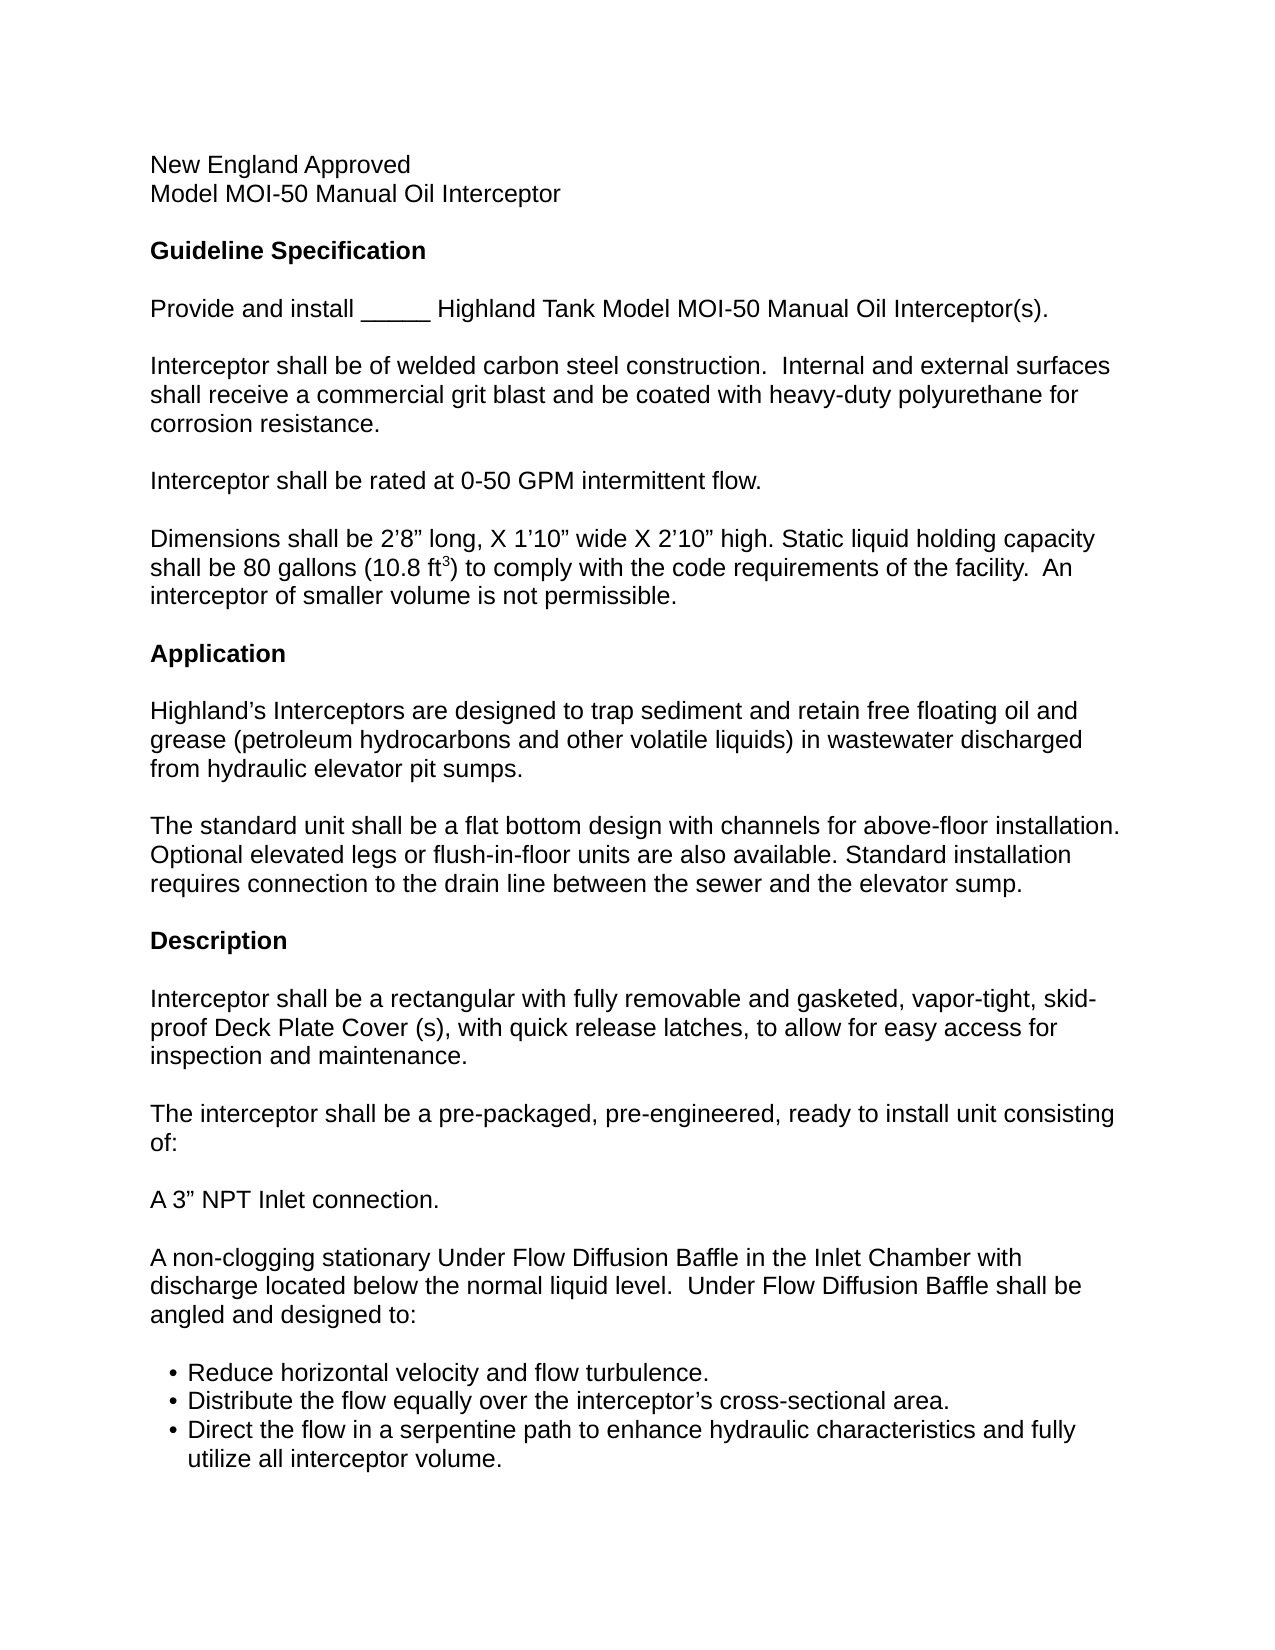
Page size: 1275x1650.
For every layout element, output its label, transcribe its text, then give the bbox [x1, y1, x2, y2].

text Interceptor shall be a rectangular with fully removable and gasketed, vapor-tight, skid-proof Deck Plate Cover (s), with quick release latches, to allow for easy access for inspection and maintenance. [150, 984, 1125, 1070]
subtitle Description [150, 926, 1125, 955]
text Model MOI-50 Manual Oil Interceptor [150, 179, 1125, 207]
text The standard unit shall be a flat bottom design with channels for above-floor installation. Optional elevated legs or flush-in-floor units are also available. Standard installation requires connection to the drain line between the sewer and the elevator sump. [150, 811, 1125, 897]
text A non-clogging stationary Under Flow Diffusion Baffle in the Inlet Chamber with discharge located below the normal liquid level. Under Flow Diffusion Baffle shall be angled and designed to: [150, 1242, 1125, 1329]
list Direct the flow in a serpentine path to enhance hydraulic characteristics and fully utilize all interceptor volume. [169, 1415, 1125, 1472]
list Distribute the flow equally over the interceptor’s cross-sectional area. [169, 1386, 1125, 1415]
subtitle Application [150, 639, 1125, 667]
text Provide and install _____ Highland Tank Model MOI-50 Manual Oil Interceptor(s). [150, 294, 1125, 322]
text Interceptor shall be rated at 0-50 GPM intermittent flow. [150, 466, 1125, 495]
text The interceptor shall be a pre-packaged, pre-engineered, ready to install unit consisting of: [150, 1099, 1125, 1156]
text Interceptor shall be of welded carbon steel construction. Internal and external surfaces shall receive a commercial grit blast and be coated with heavy-duty polyurethane for corrosion resistance. [150, 351, 1125, 437]
text A 3” NPT Inlet connection. [150, 1185, 1125, 1214]
subtitle Guideline Specification [150, 236, 1125, 265]
text New England Approved [150, 150, 1125, 179]
list Reduce horizontal velocity and flow turbulence. [169, 1357, 1125, 1386]
text Dimensions shall be 2’8” long, X 1’10” wide X 2’10” high. Static liquid holding capacity shall be 80 gallons (10.8 ft3) to comply with the code requirements of the facility. An interceptor of smaller volume is not permissible. [150, 524, 1125, 610]
text Highland’s Interceptors are designed to trap sediment and retain free floating oil and grease (petroleum hydrocarbons and other volatile liquids) in wastewater discharged from hydraulic elevator pit sumps. [150, 696, 1125, 782]
